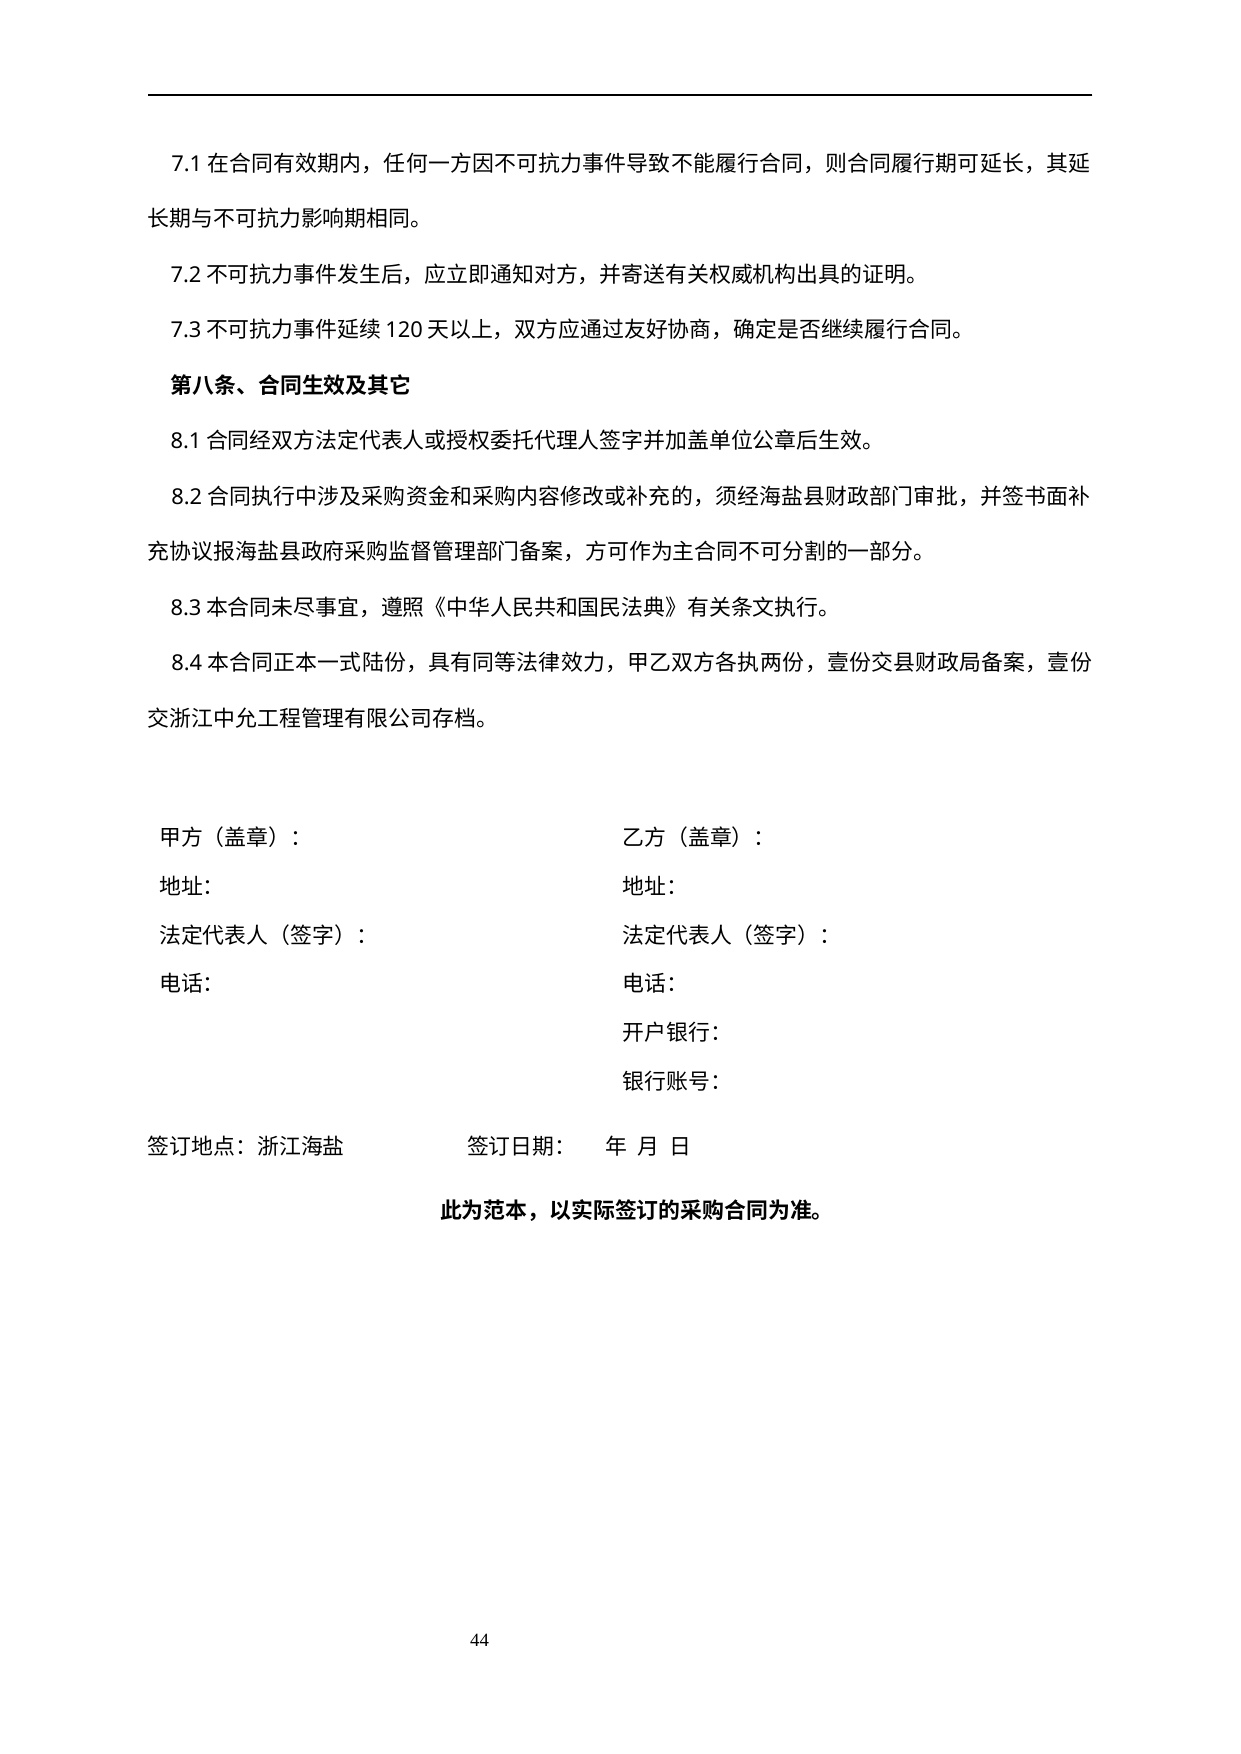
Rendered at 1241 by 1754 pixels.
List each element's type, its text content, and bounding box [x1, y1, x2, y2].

text 此为范本，以实际签订的采购合同为准。 [148, 1193, 1092, 1226]
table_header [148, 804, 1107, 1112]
text 签订地点：浙江海盐 签订日期： 年 月 日 [148, 1128, 1092, 1161]
text 8.4本合同正本一式陆份，具有同等法律效力，甲乙双方各执两份，壹份交县财政局备案，壹份交浙江中允工程管理有限公司存档。 [148, 645, 1092, 732]
text 8.1合同经双方法定代表人或授权委托代理人签字并加盖单位公章后生效。 [148, 423, 1092, 455]
text 7.1在合同有效期内，任何一方因不可抗力事件导致不能履行合同，则合同履行期可延长，其延长期与不可抗力影响期相同。 [148, 146, 1092, 233]
text 第八条、合同生效及其它 [148, 368, 1092, 399]
text 7.2不可抗力事件发生后，应立即通知对方，并寄送有关权威机构出具的证明。 [148, 257, 1092, 288]
text 7.3不可抗力事件延续120天以上，双方应通过友好协商，确定是否继续履行合同。 [148, 312, 1092, 344]
text 8.3本合同未尽事宜，遵照《中华人民共和国民法典》有关条文执行。 [148, 589, 1092, 621]
text 8.2合同执行中涉及采购资金和采购内容修改或补充的，须经海盐县财政部门审批，并签书面补充协议报海盐县政府采购监督管理部门备案，方可作为主合同不可分割的一部分。 [148, 479, 1092, 566]
